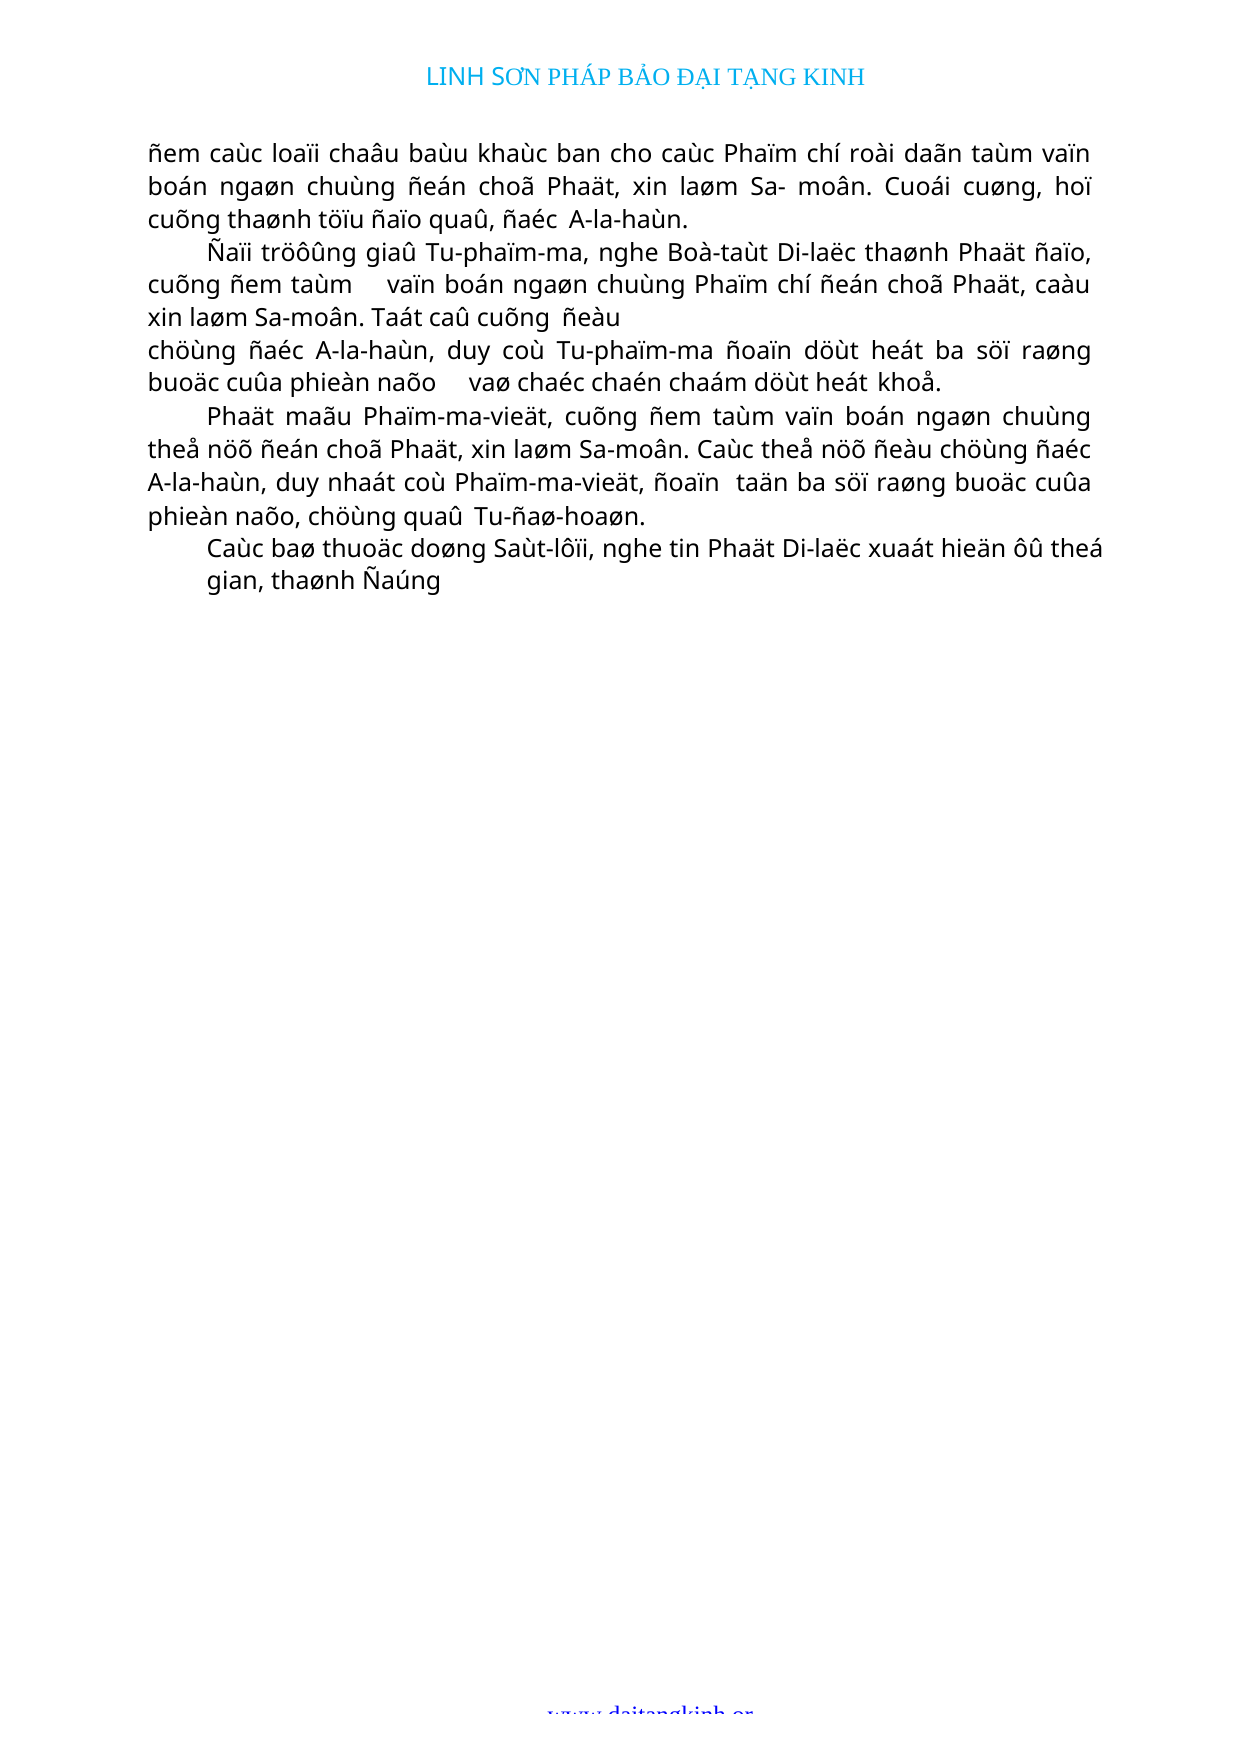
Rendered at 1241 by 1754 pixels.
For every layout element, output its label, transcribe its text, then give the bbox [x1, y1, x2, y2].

text chöùng ñaéc A-la-haùn, duy coù Tu-phaïm-ma ñoaïn döùt heát ba söï raøng buoäc cuûa phieàn naõo vaø chaéc chaén chaám döùt heát khoå. [147, 334, 1093, 399]
text Caùc baø thuoäc doøng Saùt-lôïi, nghe tin Phaät Di-laëc xuaát hieän ôû theá gian, thaønh Ñaúng [206, 533, 1105, 596]
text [147, 135, 1093, 236]
text Ñaïi tröôûng giaû Tu-phaïm-ma, nghe Boà-taùt Di-laëc thaønh Phaät ñaïo, cuõng ñem taùm vaïn boán ngaøn chuùng Phaïm chí ñeán choã Phaät, caàu xin laøm Sa-moân. Taát caû cuõng ñeàu [147, 236, 1093, 334]
text Phaät maãu Phaïm-ma-vieät, cuõng ñem taùm vaïn boán ngaøn chuùng theå nöõ ñeán choã Phaät, xin laøm Sa-moân. Caùc theå nöõ ñeàu chöùng ñaéc A-la-haùn, duy nhaát coù Phaïm-ma-vieät, ñoaïn taän ba söï raøng buoäc cuûa phieàn naõo, chöùng quaû Tu-ñaø-hoaøn. [147, 399, 1093, 533]
